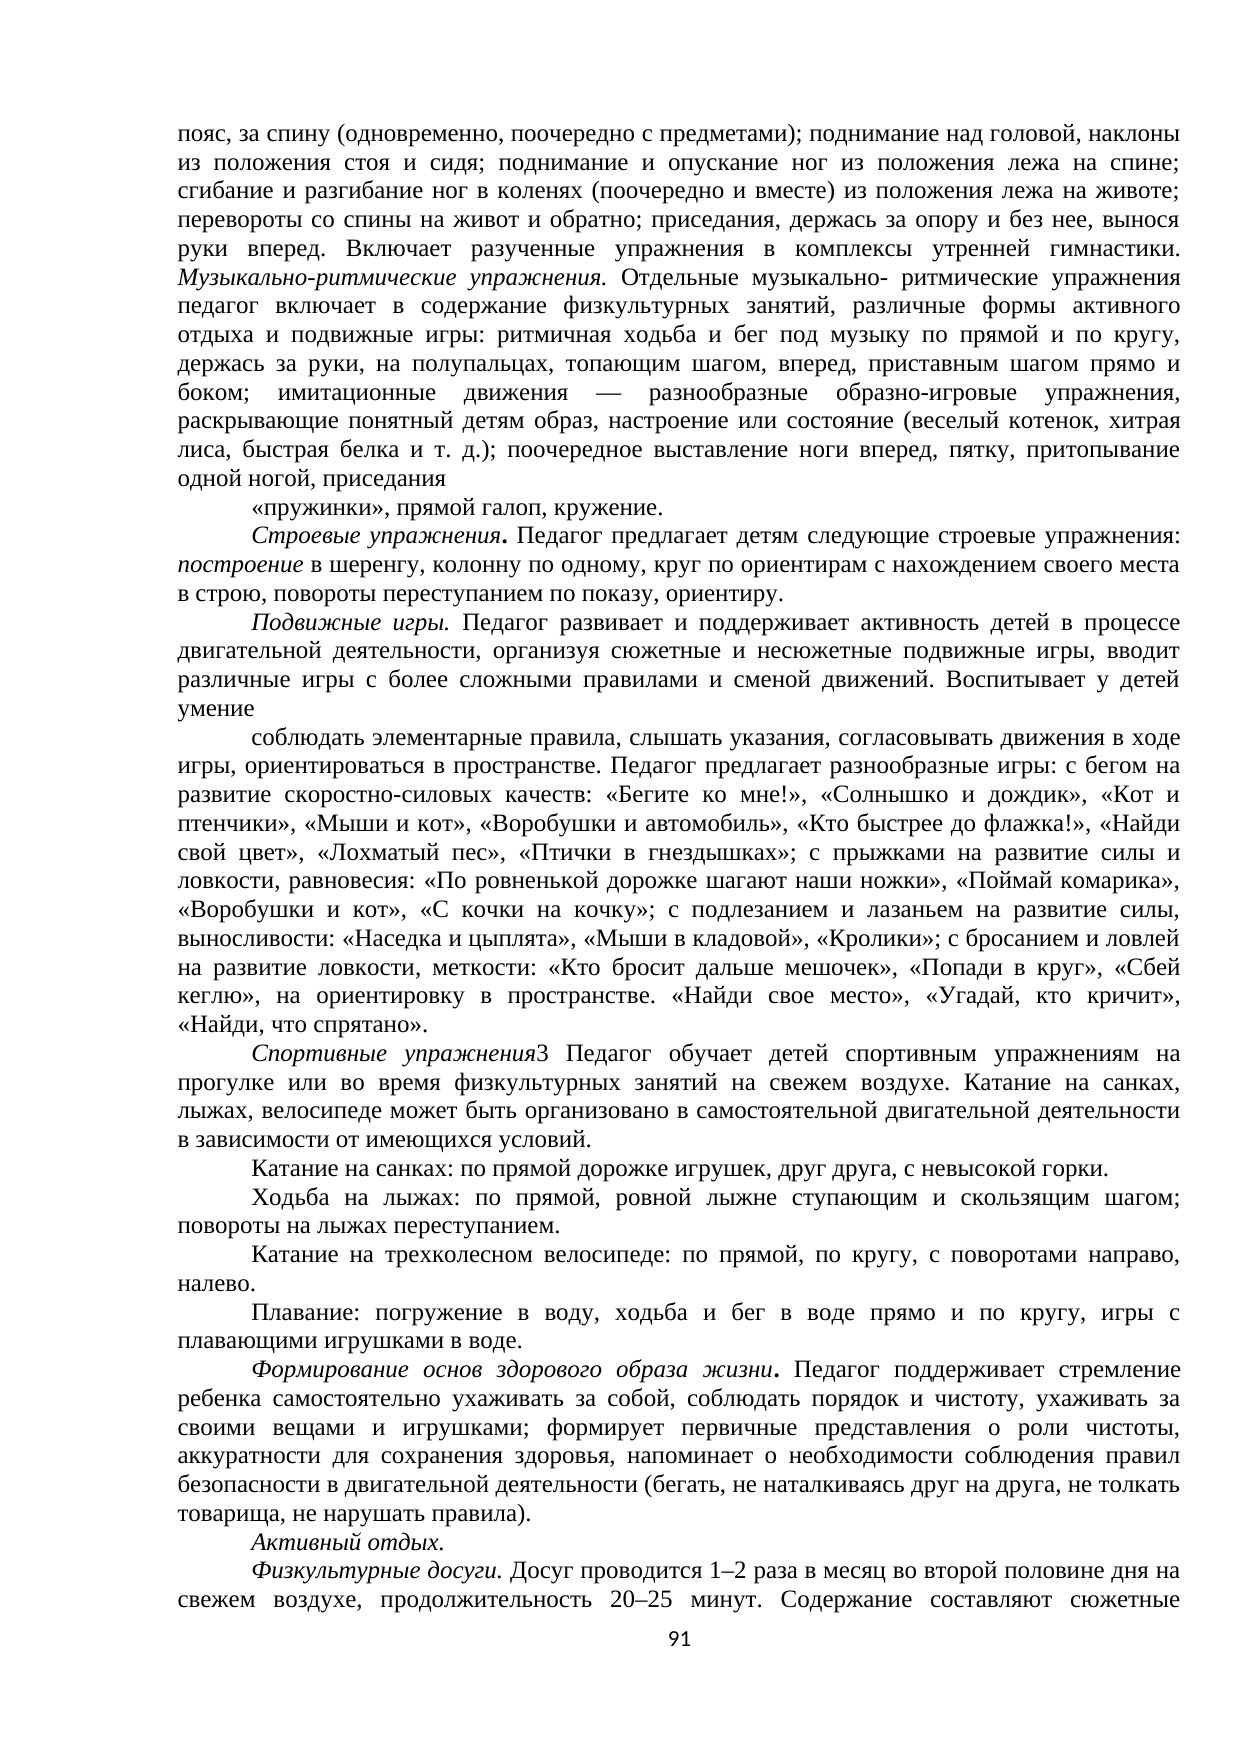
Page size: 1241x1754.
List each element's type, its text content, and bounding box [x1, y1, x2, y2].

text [177, 118, 1181, 492]
text Строевые упражнения. Педагог предлагает детям следующие строевые упражнения: построение в шеренгу, колонну по одному, круг по ориентирам с нахождением своего места в строю, повороты переступанием по показу, ориентиру. [177, 521, 1181, 607]
text соблюдать элементарные правила, слышать указания, согласовывать движения в ходе игры, ориентироваться в пространстве. Педагог предлагает разнообразные игры: с бегом на развитие скоростно-силовых качеств: «Бегите ко мне!», «Солнышко и дождик», «Кот и птенчики», «Мыши и кот», «Воробушки и автомобиль», «Кто быстрее до флажка!», «Найди свой цвет», «Лохматый пес», «Птички в гнездышках»; с прыжками на развитие силы и ловкости, равновесия: «По ровненькой дорожке шагают наши ножки», «Поймай комарика», «Воробушки и кот», «С кочки на кочку»; с подлезанием и лазаньем на развитие силы, выносливости: «Наседка и цыплята», «Мыши в кладовой», «Кролики»; с бросанием и ловлей на развитие ловкости, меткости: «Кто бросит дальше мешочек», «Попади в круг», «Сбей кеглю», на ориентировку в пространстве. «Найди свое место», «Угадай, кто кричит», «Найди, что спрятано». [177, 722, 1181, 1038]
text «пружинки», прямой галоп, кружение. [177, 492, 1181, 521]
text Катание на трехколесном велосипеде: по прямой, по кругу, с поворотами направо, налево. [177, 1239, 1181, 1297]
text Подвижные игры. Педагог развивает и поддерживает активность детей в процессе двигательной деятельности, организуя сюжетные и несюжетные подвижные игры, вводит различные игры с более сложными правилами и сменой движений. Воспитывает у детей умение [177, 607, 1181, 722]
text Активный отдых. [177, 1527, 1181, 1556]
text Формирование основ здорового образа жизни. Педагог поддерживает стремление ребенка самостоятельно ухаживать за собой, соблюдать порядок и чистоту, ухаживать за своими вещами и игрушками; формирует первичные представления о роли чистоты, аккуратности для сохранения здоровья, напоминает о необходимости соблюдения правил безопасности в двигательной деятельности (бегать, не наталкиваясь друг на друга, не толкать товарища, не нарушать правила). [177, 1354, 1181, 1527]
text Плавание: погружение в воду, ходьба и бег в воде прямо и по кругу, игры с плавающими игрушками в воде. [177, 1297, 1181, 1354]
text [177, 1556, 1181, 1613]
text Катание на санках: по прямой дорожке игрушек, друг друга, с невысокой горки. [177, 1153, 1181, 1182]
text Ходьба на лыжах: по прямой, ровной лыжне ступающим и скользящим шагом; повороты на лыжах переступанием. [177, 1182, 1181, 1239]
text Спортивные упражнения3 Педагог обучает детей спортивным упражнениям на прогулке или во время физкультурных занятий на свежем воздухе. Катание на санках, лыжах, велосипеде может быть организовано в самостоятельной двигательной деятельности в зависимости от имеющихся условий. [177, 1038, 1181, 1153]
